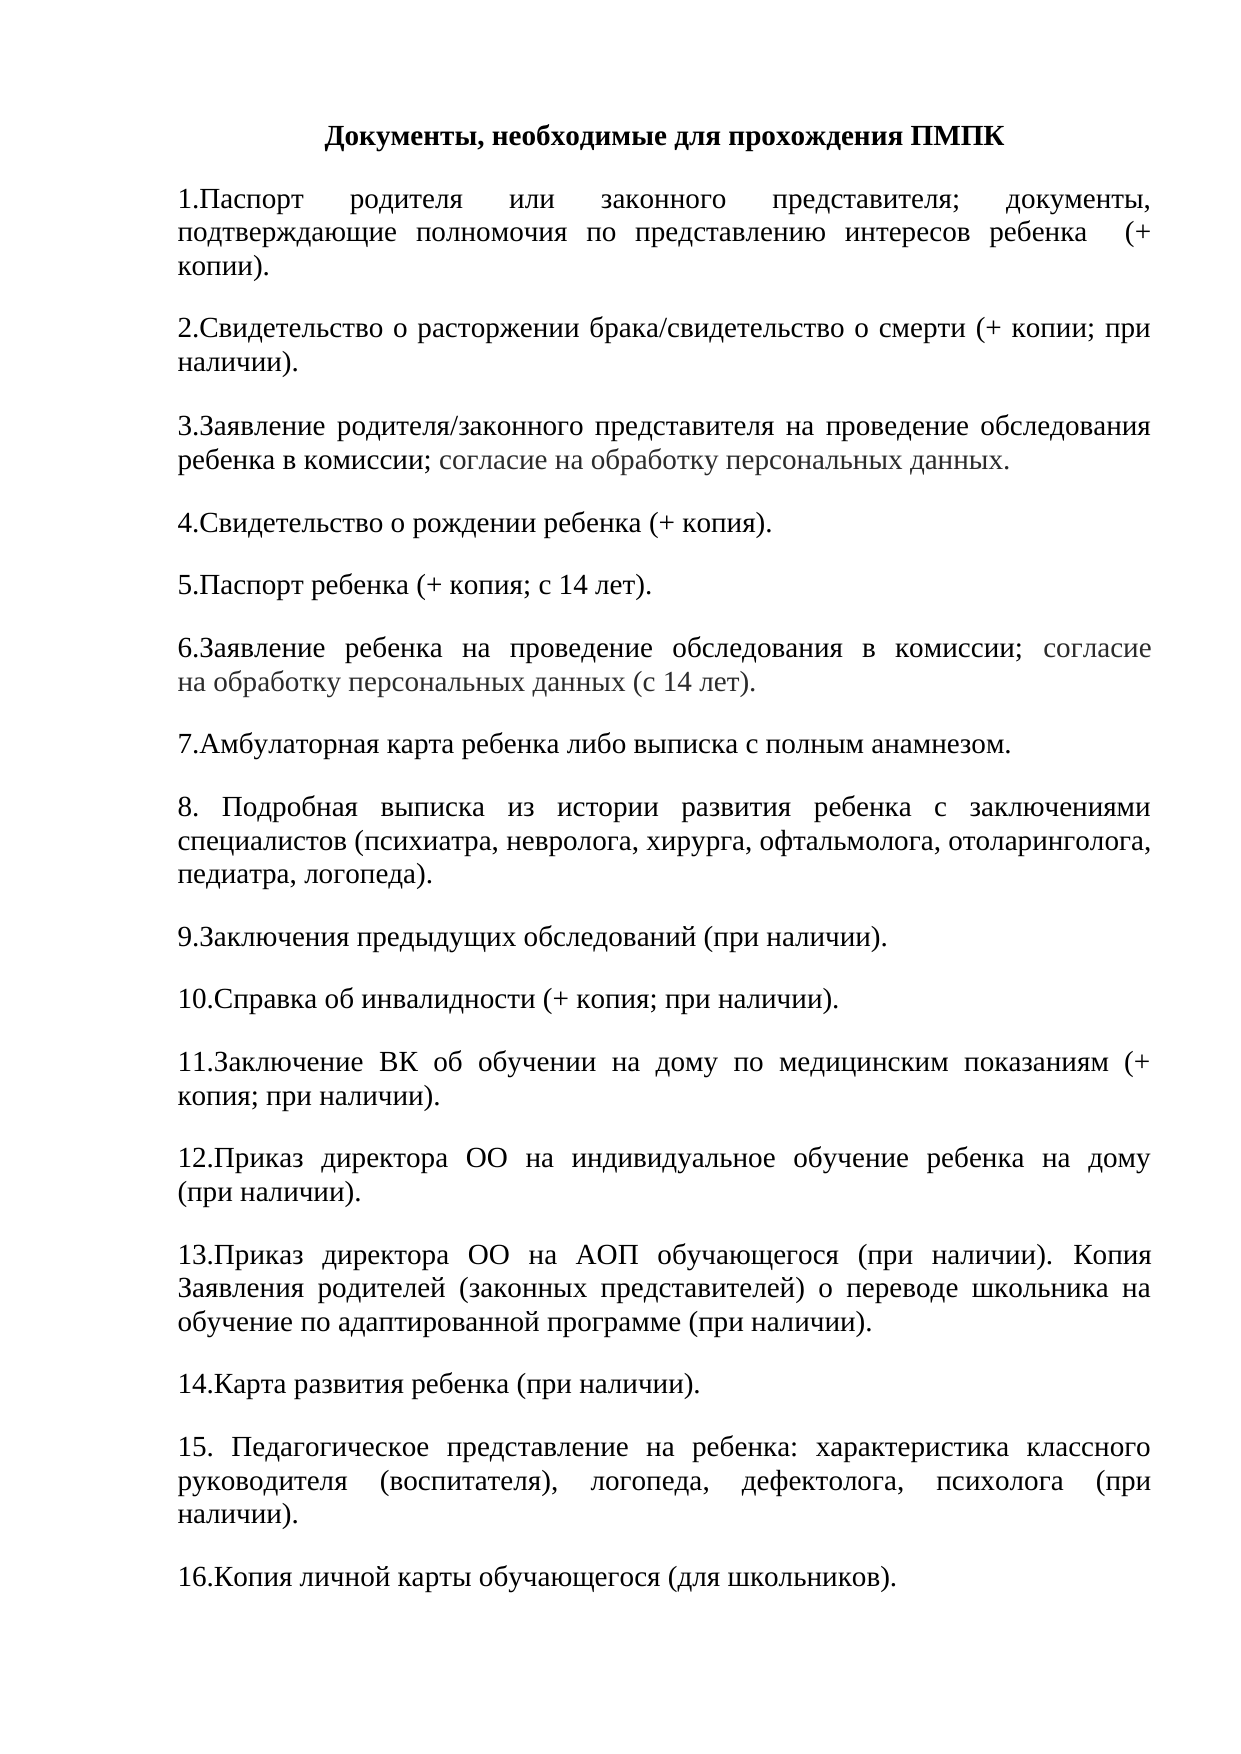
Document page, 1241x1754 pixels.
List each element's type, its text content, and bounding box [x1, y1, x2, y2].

text 14.Карта развития ребенка (при наличии). [177, 1367, 1152, 1400]
text 4.Свидетельство о рождении ребенка (+ копия). [177, 505, 1152, 538]
text 11.Заключение ВК об обучении на дому по медицинским показаниям (+ копия; при наличии). [177, 1044, 1152, 1111]
text 3.Заявление родителя/законного представителя на проведение обследования ребенка в комиссии; согласие на обработку персональных данных. [177, 407, 1152, 476]
text 7.Амбулаторная карта ребенка либо выписка с полным анамнезом. [177, 726, 1152, 760]
text Документы, необходимые для прохождения ПМПК [177, 118, 1152, 152]
text 1.Паспорт родителя или законного представителя; документы, подтверждающие полномочия по представлению интересов ребенка (+ копии). [177, 181, 1152, 281]
text 12.Приказ директора ОО на индивидуальное обучение ребенка на дому (при наличии). [177, 1141, 1152, 1208]
text 6.Заявление ребенка на проведение обследования в комиссии; согласие на обработку персональных данных (с 14 лет). [177, 630, 1152, 697]
text 16.Копия личной карты обучающегося (для школьников). [177, 1559, 1152, 1593]
text 8. Подробная выписка из истории развития ребенка с заключениями специалистов (психиатра, невролога, хирурга, офтальмолога, отоларинголога, педиатра, логопеда). [177, 789, 1152, 890]
text 13.Приказ директора ОО на АОП обучающегося (при наличии). Копия Заявления родителей (законных представителей) о переводе школьника на обучение по адаптированной программе (при наличии). [177, 1237, 1152, 1337]
text 10.Справка об инвалидности (+ копия; при наличии). [177, 982, 1152, 1015]
text 9.Заключения предыдущих обследований (при наличии). [177, 919, 1152, 952]
text 5.Паспорт ребенка (+ копия; с 14 лет). [177, 567, 1152, 601]
text 15. Педагогическое представление на ребенка: характеристика классного руководителя (воспитателя), логопеда, дефектолога, психолога (при наличии). [177, 1429, 1152, 1530]
text 2.Свидетельство о расторжении брака/свидетельство о смерти (+ копии; при наличии). [177, 311, 1152, 378]
